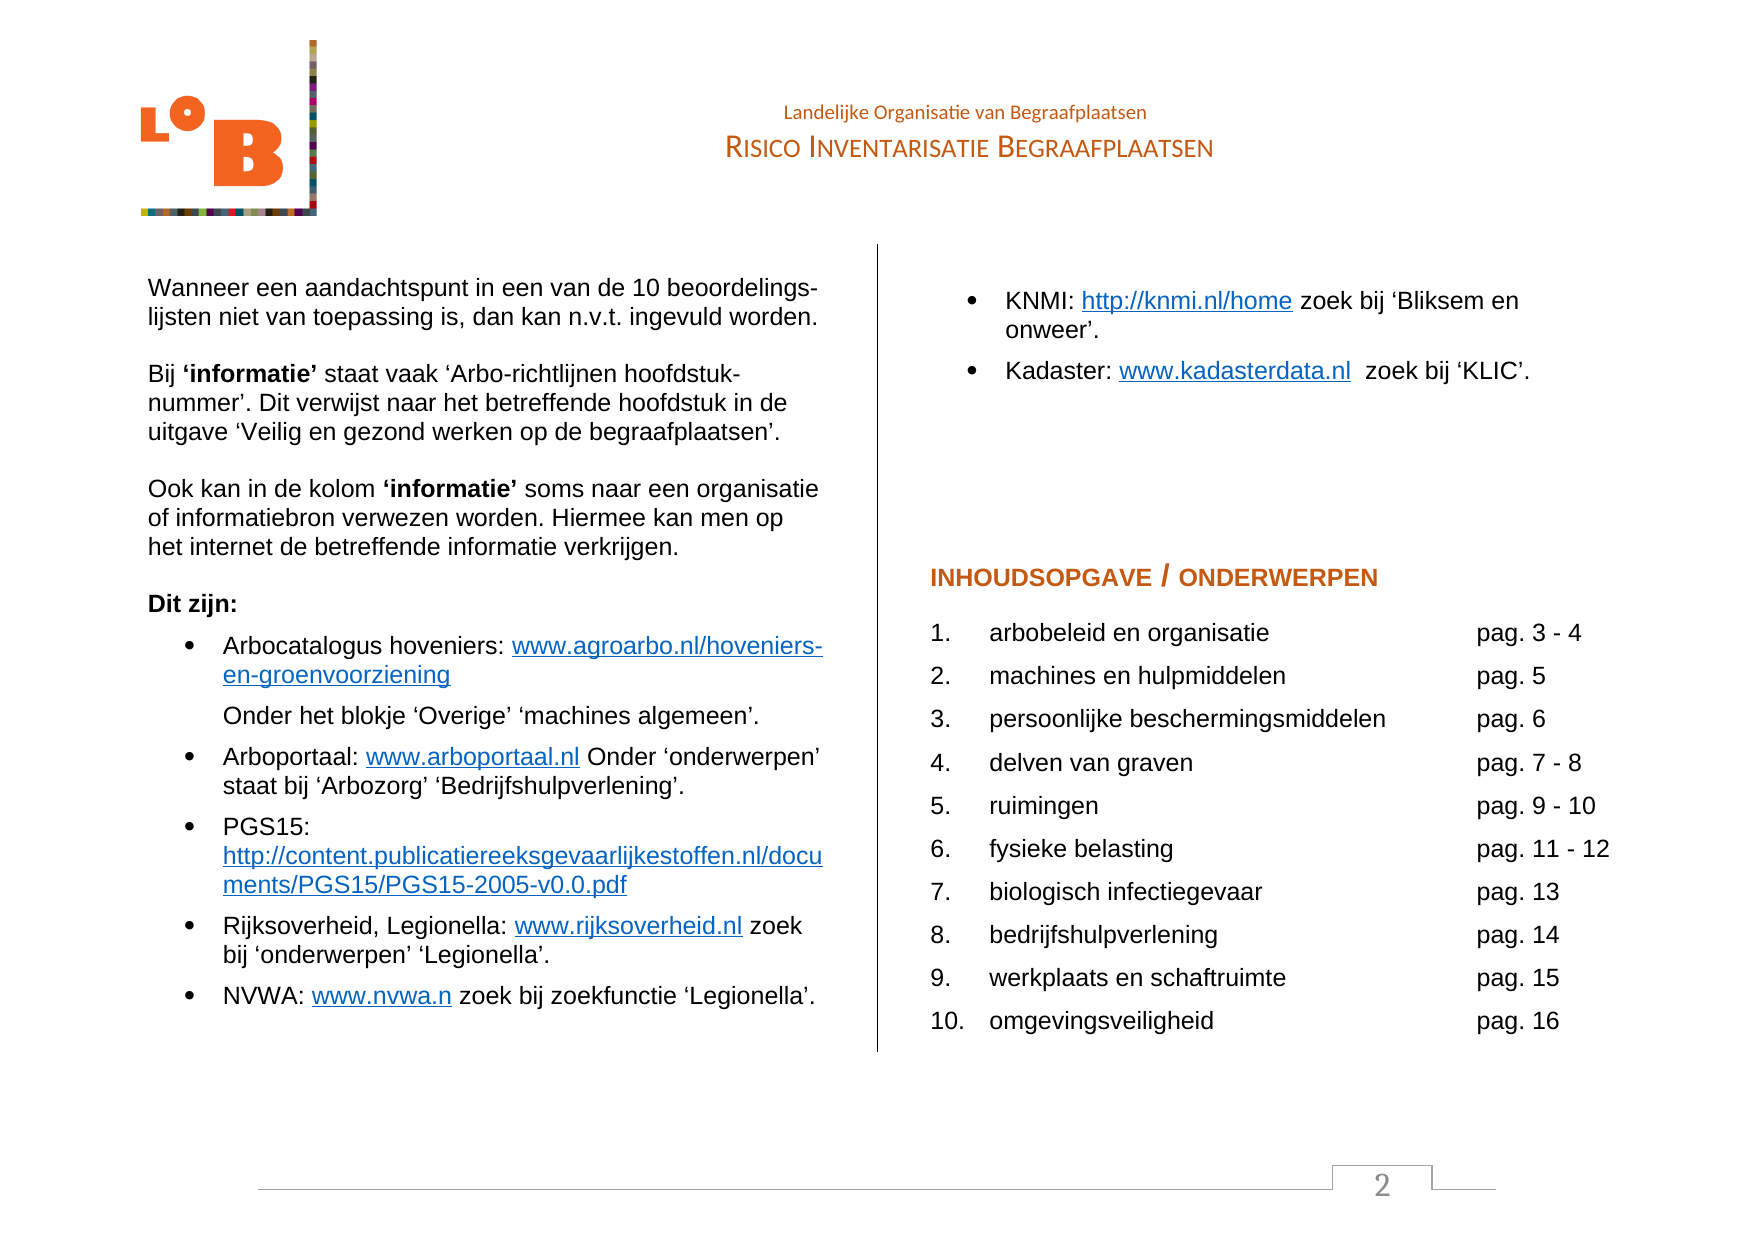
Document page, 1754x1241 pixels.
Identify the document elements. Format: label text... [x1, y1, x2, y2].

text 7. biologisch infectiegevaar pag. 13 [930, 877, 1639, 906]
list KNMI: http://knmi.nl/home zoek bij ‘Bliksem en onweer’. [968, 286, 1606, 343]
text Bij ‘informatie’ staat vaak ‘Arbo-richtlijnen hoofdstuk-nummer’. Dit verwijst naar het betreffende hoofdstuk in de uitgave ‘Veilig en gezond werken op de begraafplaatsen’. [148, 359, 824, 446]
text 1. arbobeleid en organisatie pag. 3 - 4 [930, 618, 1639, 647]
list NVWA: www.nvwa.n zoek bij zoekfunctie ‘Legionella’. [185, 981, 824, 1010]
text 3. persoonlijke beschermingsmiddelen pag. 6 [930, 704, 1639, 733]
list Rijksoverheid, Legionella: www.rijksoverheid.nl zoek bij ‘onderwerpen’ ‘Legionella’. [185, 911, 824, 969]
text 9. werkplaats en schaftruimte pag. 15 [930, 963, 1639, 992]
text 10. omgevingsveiligheid pag. 16 [930, 1006, 1639, 1035]
text 6. fysieke belasting pag. 11 - 12 [930, 834, 1639, 862]
text Wanneer een aandachtspunt in een van de 10 beoordelings-lijsten niet van toepassing is, dan kan n.v.t. ingevuld worden. [148, 273, 824, 331]
text Ook kan in de kolom ‘informatie’ soms naar een organisatie of informatiebron verwezen worden. Hiermee kan men op het internet de betreffende informatie verkrijgen. [148, 474, 824, 561]
list PGS15: http://content.publicatiereeksgevaarlijkestoffen.nl/documents/PGS15/PGS15-2005-v0.0.pdf [185, 812, 824, 898]
text 2. machines en hulpmiddelen pag. 5 [930, 661, 1639, 690]
text 8. bedrijfshulpverlening pag. 14 [930, 920, 1639, 949]
picture [140, 40, 317, 216]
list Arbocatalogus hoveniers: www.agroarbo.nl/hoveniers-en-groenvoorziening [185, 631, 824, 688]
text inhoudsopgave / onderwerpen [930, 557, 1606, 593]
text 4. delven van graven pag. 7 - 8 [930, 747, 1639, 776]
text 5. ruimingen pag. 9 - 10 [930, 791, 1639, 819]
list Kadaster: www.kadasterdata.nl zoek bij ‘KLIC’. [968, 356, 1606, 385]
text Onder het blokje ‘Overige’ ‘machines algemeen’. [223, 701, 824, 729]
list Arboportaal: www.arboportaal.nl Onder ‘onderwerpen’ staat bij ‘Arbozorg’ ‘Bedrijfshulpverlening’. [185, 742, 824, 800]
text Dit zijn: [148, 589, 824, 618]
